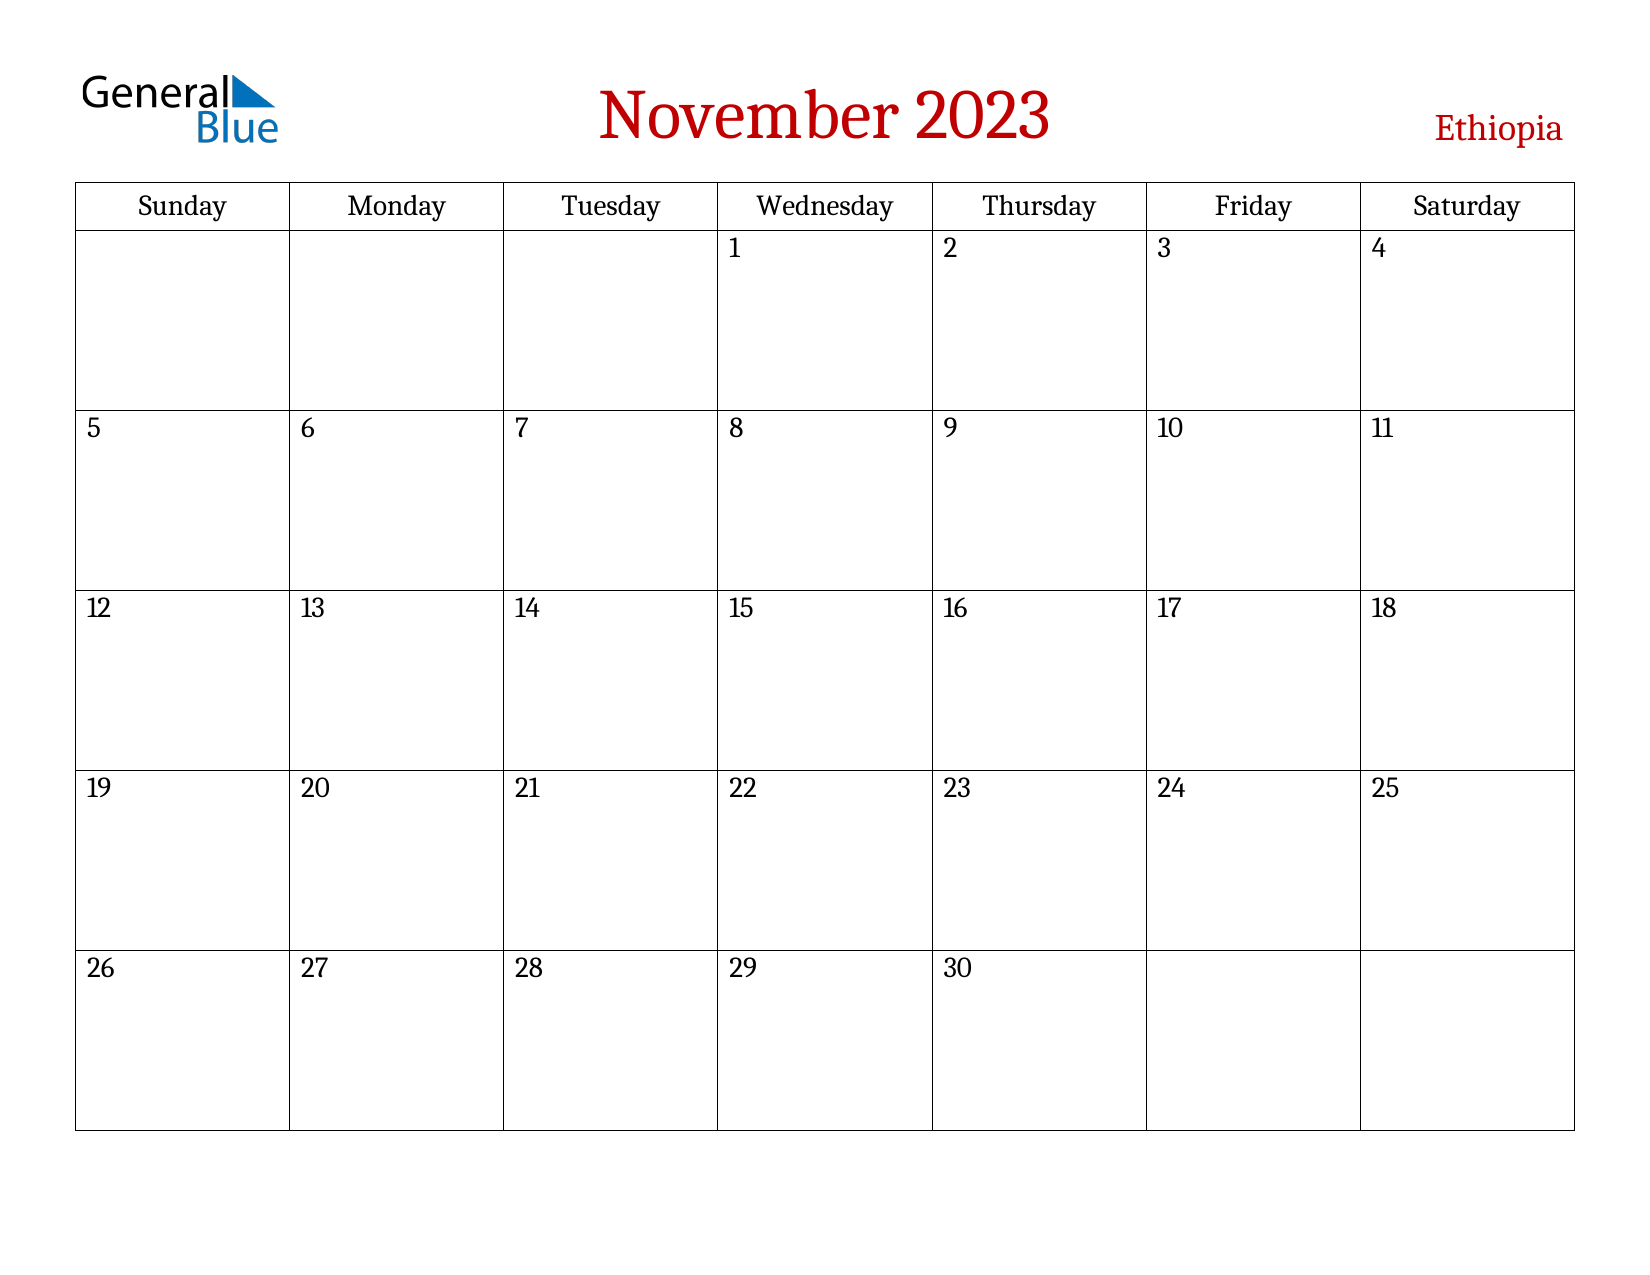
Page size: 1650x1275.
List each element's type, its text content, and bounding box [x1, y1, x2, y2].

table_cell [1147, 985, 1360, 1130]
table_cell [504, 445, 717, 590]
table_cell [290, 265, 503, 410]
table_cell [1147, 445, 1360, 590]
table_cell [1147, 951, 1360, 985]
table_cell Thursday [933, 183, 1146, 230]
table_cell 5 [76, 411, 289, 444]
table_cell 22 [718, 771, 932, 805]
table_cell Tuesday [504, 183, 717, 230]
table_cell 10 [1147, 411, 1360, 444]
table_cell [1147, 625, 1360, 770]
table_cell Monday [290, 183, 503, 230]
table_cell [504, 231, 717, 264]
table_cell [76, 445, 289, 590]
table_cell 8 [718, 411, 932, 444]
table_cell 24 [1147, 771, 1360, 805]
table_cell [290, 445, 503, 590]
table_cell [76, 231, 289, 264]
table_header [76, 75, 503, 182]
table_header Ethiopia [1146, 75, 1574, 182]
table_cell [504, 625, 717, 770]
table_cell 4 [1361, 231, 1574, 264]
table_cell 20 [290, 771, 503, 805]
table_cell 9 [933, 411, 1146, 444]
table_cell 7 [504, 411, 717, 444]
table_cell Saturday [1361, 183, 1574, 230]
table_cell [933, 445, 1146, 590]
table_cell Wednesday [718, 183, 932, 230]
table_cell 14 [504, 591, 717, 625]
table_cell [1361, 805, 1574, 950]
table_cell [933, 805, 1146, 950]
table_cell 30 [933, 951, 1146, 985]
table_cell 26 [76, 951, 289, 985]
table_cell [718, 625, 932, 770]
table_cell [1147, 805, 1360, 950]
picture [82, 75, 278, 143]
table_cell [1361, 951, 1574, 985]
table_cell 2 [933, 231, 1146, 264]
table_cell 11 [1361, 411, 1574, 444]
table_cell 29 [718, 951, 932, 985]
table_cell 23 [933, 771, 1146, 805]
table_cell 28 [504, 951, 717, 985]
table_cell 3 [1147, 231, 1360, 264]
table_cell 27 [290, 951, 503, 985]
table_cell 17 [1147, 591, 1360, 625]
table_cell [718, 265, 932, 410]
table_cell [718, 445, 932, 590]
table_cell 6 [290, 411, 503, 444]
table_cell [290, 805, 503, 950]
table_cell [76, 805, 289, 950]
table_cell 18 [1361, 591, 1574, 625]
table_cell [1361, 985, 1574, 1130]
table_cell 1 [718, 231, 932, 264]
table_cell [76, 265, 289, 410]
table_cell 25 [1361, 771, 1574, 805]
table_cell 12 [76, 591, 289, 625]
table_cell Sunday [76, 183, 289, 230]
table_cell 16 [933, 591, 1146, 625]
table_cell 19 [76, 771, 289, 805]
table_cell [504, 805, 717, 950]
table_cell [76, 625, 289, 770]
table_cell 15 [718, 591, 932, 625]
table_cell [718, 985, 932, 1130]
table_cell [933, 265, 1146, 410]
table_header November 2023 [504, 75, 1146, 182]
table_cell [290, 231, 503, 264]
table_cell [933, 625, 1146, 770]
table_cell [76, 985, 289, 1130]
table_cell [1361, 445, 1574, 590]
table_cell Friday [1147, 183, 1360, 230]
table_cell 21 [504, 771, 717, 805]
table_cell [504, 985, 717, 1130]
table_cell [933, 985, 1146, 1130]
table_cell 13 [290, 591, 503, 625]
table_cell [1147, 265, 1360, 410]
table_cell [1361, 265, 1574, 410]
table_cell [504, 265, 717, 410]
table_cell [1361, 625, 1574, 770]
table_cell [718, 805, 932, 950]
table_cell [290, 625, 503, 770]
table_cell [290, 985, 503, 1130]
